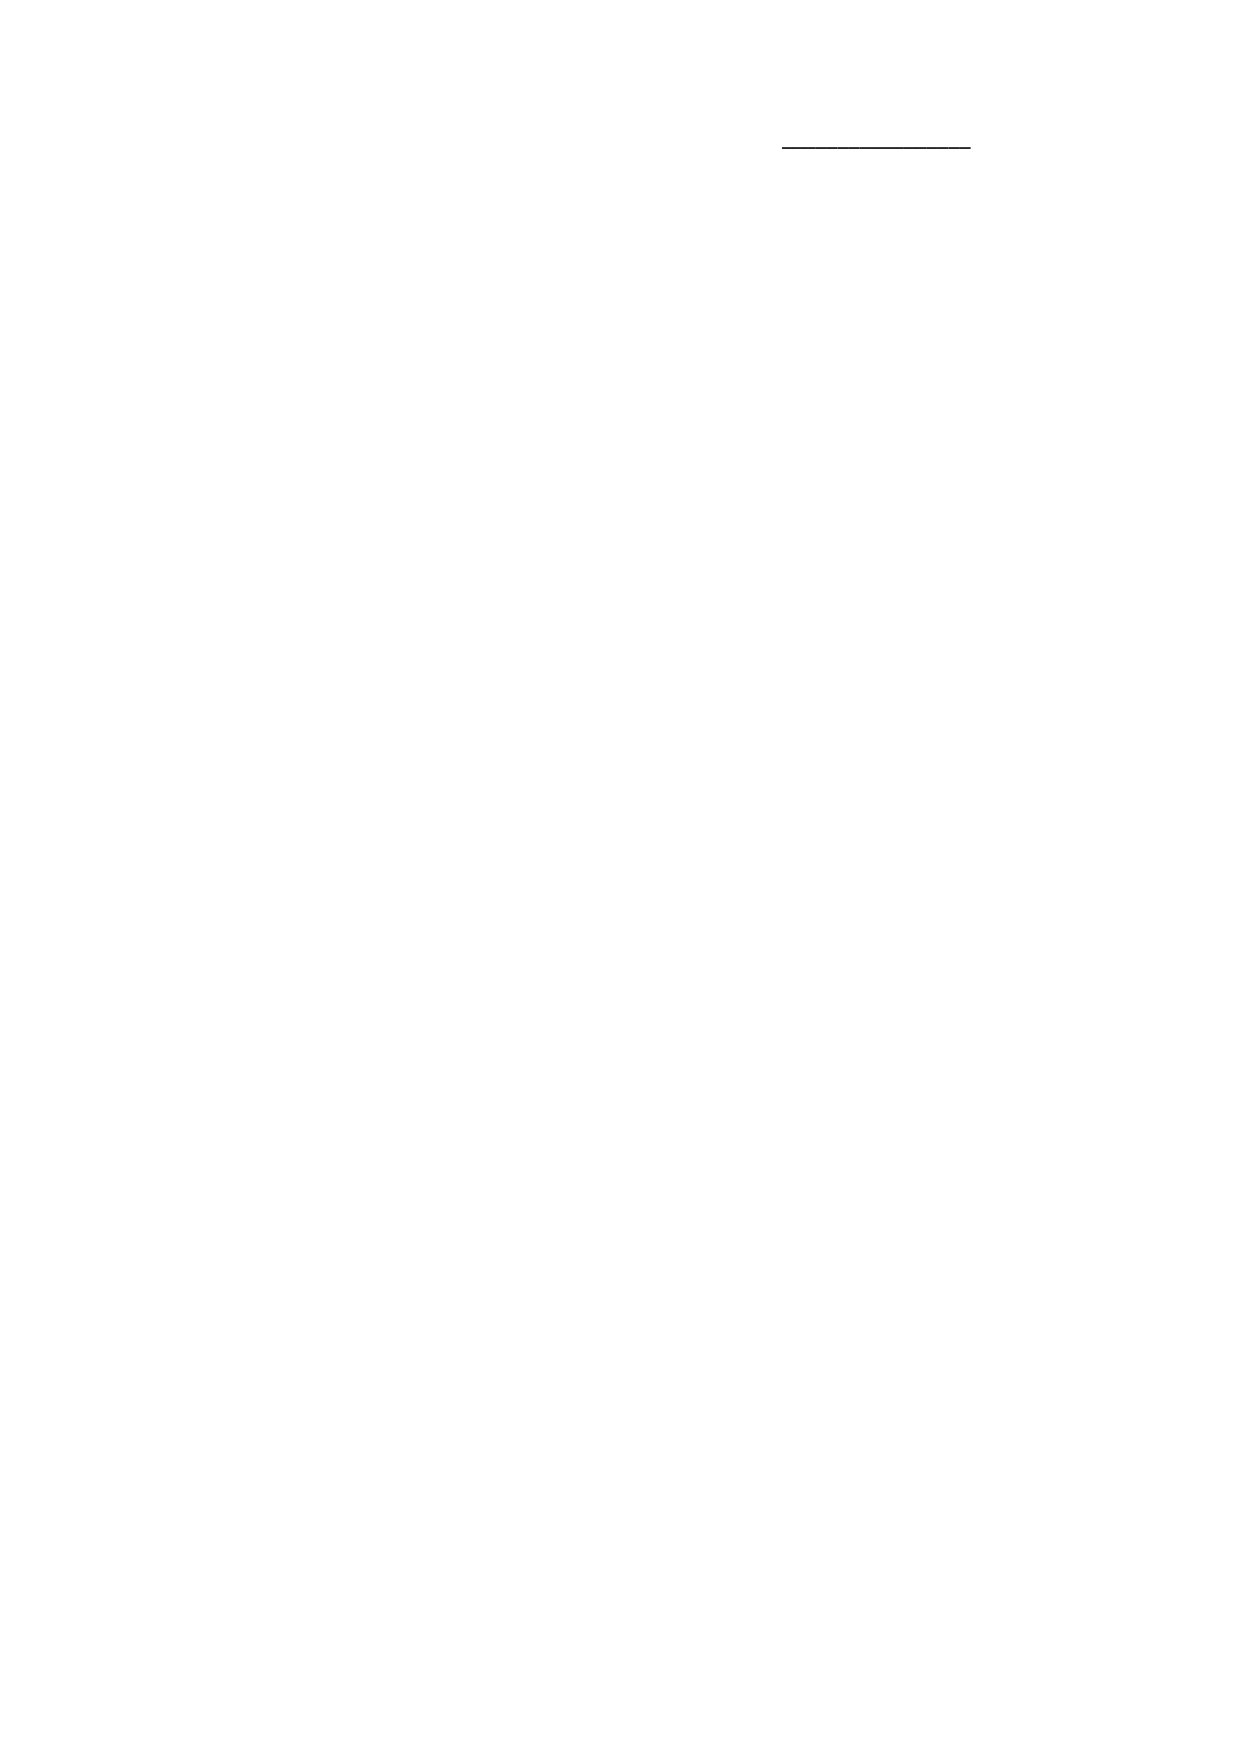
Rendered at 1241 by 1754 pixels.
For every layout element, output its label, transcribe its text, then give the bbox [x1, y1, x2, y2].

text _________________ [118, 118, 1122, 152]
